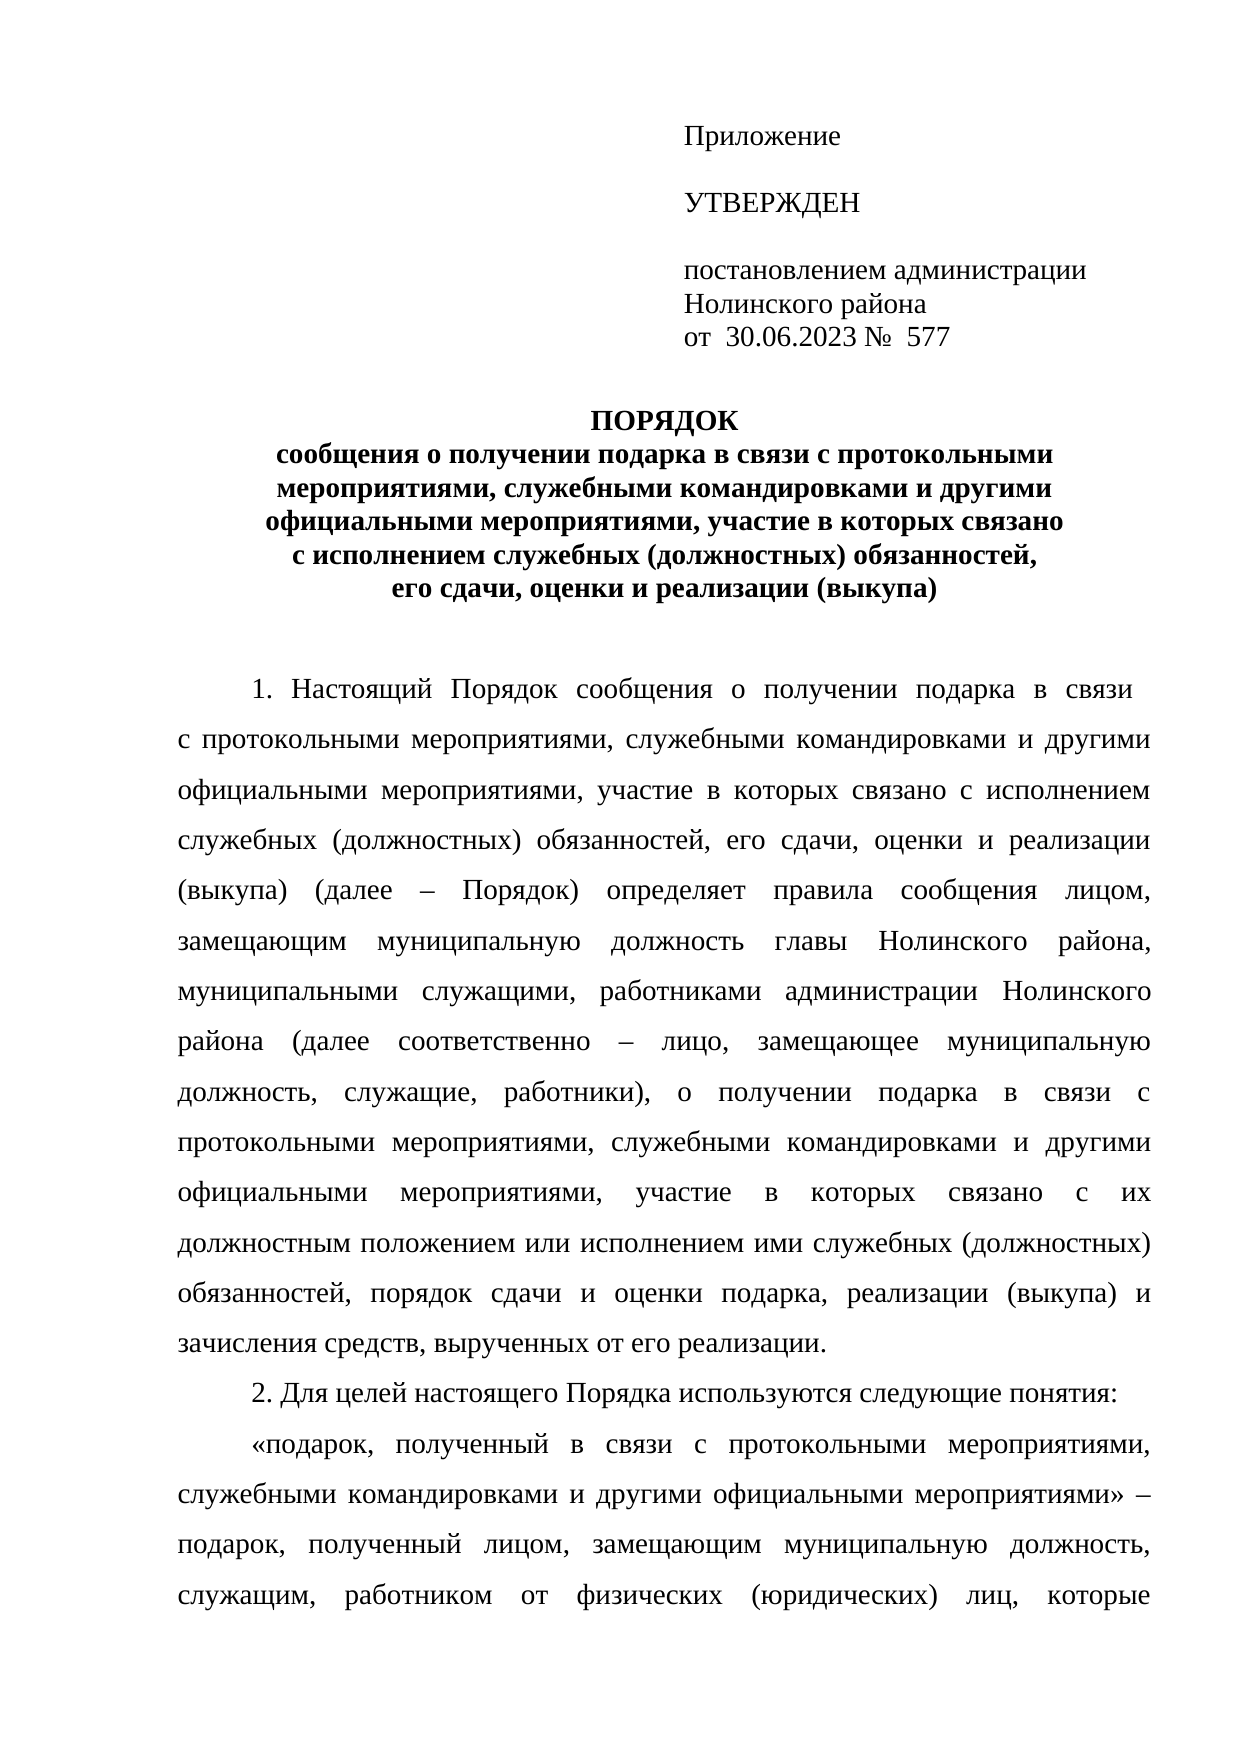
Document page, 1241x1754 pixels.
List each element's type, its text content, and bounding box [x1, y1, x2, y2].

text постановлением администрации Нолинского района [683, 252, 1152, 319]
text сообщения о получении подарка в связи с протокольными мероприятиями, служебными командировками и другими официальными мероприятиями, участие в которых связано [177, 436, 1152, 537]
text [177, 1426, 1152, 1610]
text 1. Настоящий Порядок сообщения о получении подарка в связи с протокольными мероприятиями, служебными командировками и другими официальными мероприятиями, участие в которых связано с исполнением служебных (должностных) обязанностей, его сдачи, оценки и реализации (выкупа) (далее – Порядок) определяет правила сообщения лицом, замещающим муниципальную должность главы Нолинского района, муниципальными служащими, работниками администрации Нолинского района (далее соответственно – лицо, замещающее муниципальную должность, служащие, работники), о получении подарка в связи с протокольными мероприятиями, служебными командировками и другими официальными мероприятиями, участие в которых связано с их должностным положением или исполнением ими служебных (должностных) обязанностей, порядок сдачи и оценки подарка, реализации (выкупа) и зачисления средств, вырученных от его реализации. [177, 671, 1152, 1359]
text от 30.06.2023 № 577 [683, 319, 1152, 353]
text УТВЕРЖДЕН [683, 185, 1152, 219]
text с исполнением служебных (должностных) обязанностей, [177, 537, 1152, 571]
text ПОРЯДОК [177, 403, 1152, 436]
text 2. Для целей настоящего Порядка используются следующие понятия: [177, 1376, 1152, 1409]
text его сдачи, оценки и реализации (выкупа) [177, 571, 1152, 604]
text Приложение [683, 118, 1152, 152]
